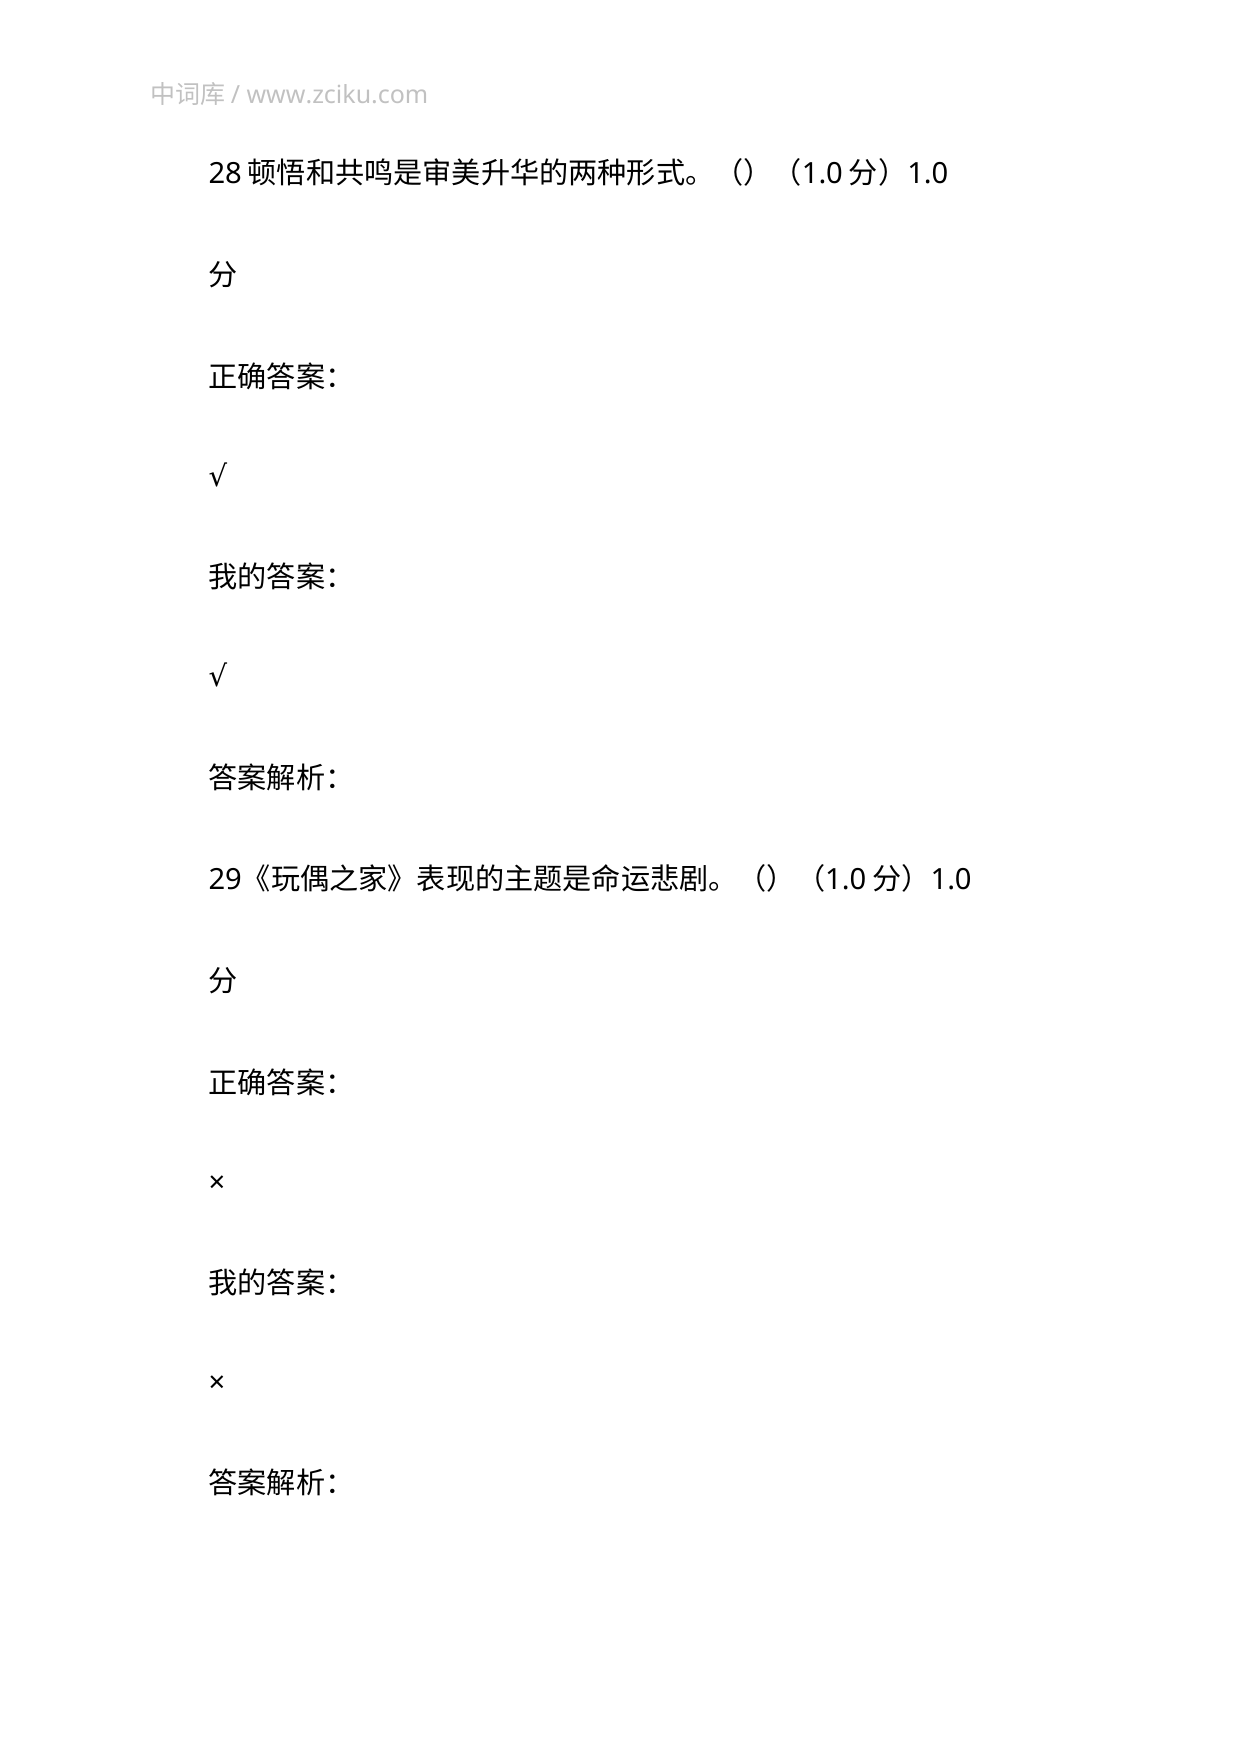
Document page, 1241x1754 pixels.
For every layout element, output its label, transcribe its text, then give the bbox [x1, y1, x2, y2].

text 分 [150, 958, 1090, 1000]
text 正确答案： [150, 354, 1090, 396]
text × [150, 1362, 1090, 1401]
text 答案解析： [150, 754, 1090, 796]
text 我的答案： [150, 1260, 1090, 1302]
text 我的答案： [150, 554, 1090, 596]
text 正确答案： [150, 1060, 1090, 1102]
text √ [150, 656, 1090, 695]
text 分 [150, 252, 1090, 294]
text 28顿悟和共鸣是审美升华的两种形式。（）（1.0分）1.0 [150, 150, 1090, 192]
text 答案解析： [150, 1460, 1090, 1502]
text 29《玩偶之家》表现的主题是命运悲剧。（）（1.0分）1.0 [150, 856, 1090, 898]
text √ [150, 456, 1090, 495]
text × [150, 1161, 1090, 1201]
